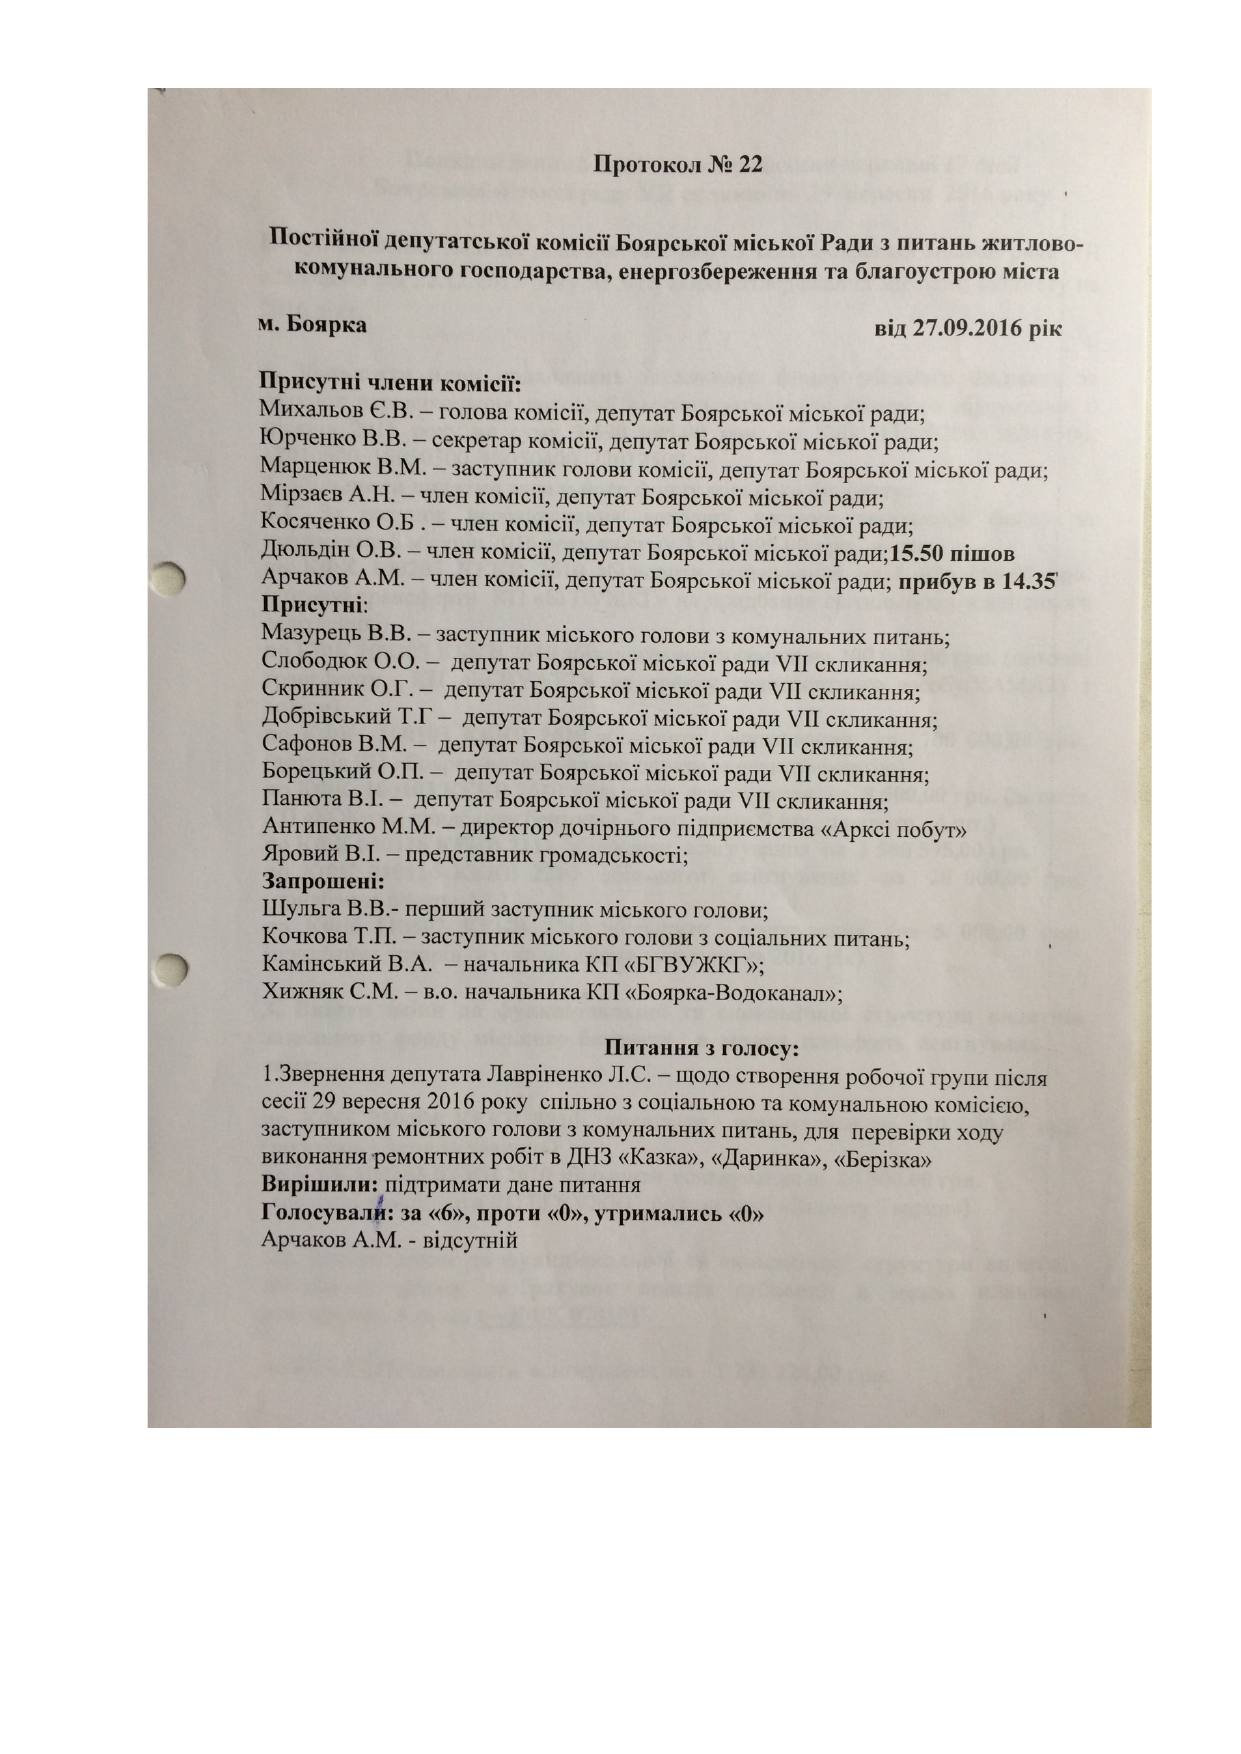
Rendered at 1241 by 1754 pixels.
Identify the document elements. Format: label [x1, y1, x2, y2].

picture [147, 88, 1152, 1428]
